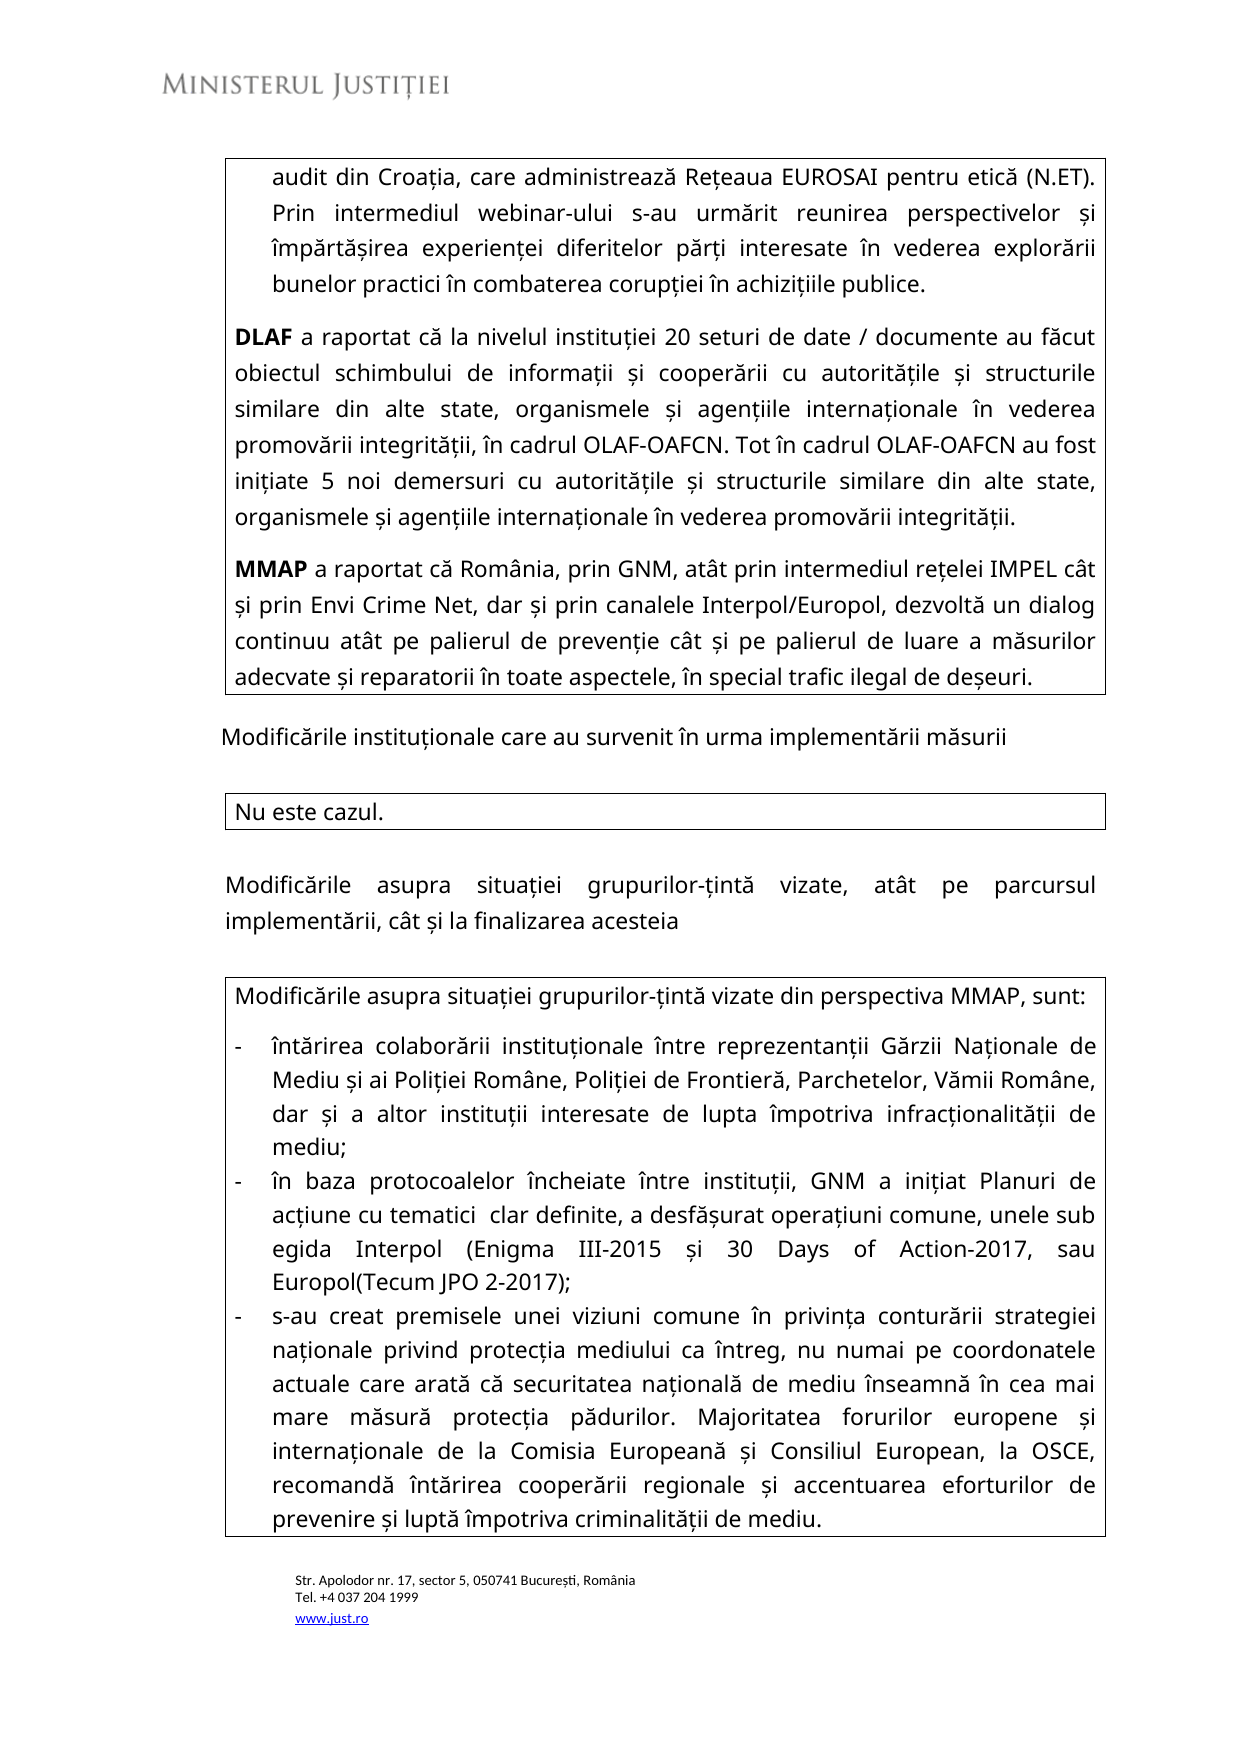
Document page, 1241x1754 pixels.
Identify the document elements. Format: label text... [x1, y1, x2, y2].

list întărirea colaborării instituționale între reprezentanții Gărzii Naţionale de Mediu şi ai Poliției Române, Poliției de Frontieră, Parchetelor, Vămii Române, dar și a altor instituții interesate de lupta împotriva infracționalității de mediu; [226, 1027, 1105, 1162]
text DLAF a raportat că la nivelul instituţiei 20 seturi de date / documente au făcut obiectul schimbului de informații și cooperării cu autoritățile și structurile similare din alte state, organismele și agențiile internaționale în vederea promovării integrității, în cadrul OLAF-OAFCN. Tot în cadrul OLAF-OAFCN au fost iniţiate 5 noi demersuri cu autorităţile şi structurile similare din alte state, organismele şi agenţiile internaţionale în vederea promovării integrităţii. [226, 318, 1105, 532]
list s-au creat premisele unei viziuni comune în privința conturării strategiei naționale privind protecția mediului ca întreg, nu numai pe coordonatele actuale care arată că securitatea națională de mediu înseamnă în cea mai mare măsură protecția pădurilor. Majoritatea forurilor europene și internaționale de la Comisia Europeană și Consiliul European, la OSCE, recomandă întărirea cooperării regionale și accentuarea eforturilor de prevenire și luptă împotriva criminalității de mediu. [226, 1297, 1105, 1536]
text Modificările asupra situației grupurilor-țintă vizate, atât pe parcursul implementării, cât și la finalizarea acesteia [225, 900, 1097, 936]
text Modificările asupra situației grupurilor-țintă vizate din perspectiva MMAP, sunt: [226, 978, 1105, 1011]
text Nu este cazul. [226, 794, 1105, 829]
picture [159, 9, 449, 158]
list MMAP a raportat că România, prin GNM, atât prin intermediul rețelei IMPEL cât și prin Envi Crime Net, dar și prin canalele Interpol/Europol, dezvoltă un dialog continuu atât pe palierul de prevenție cât și pe palierul de luare a măsurilor adecvate și reparatorii în toate aspectele, în special trafic ilegal de deșeuri. [226, 550, 1105, 694]
list în baza protocoalelor încheiate între instituții, GNM a inițiat Planuri de acțiune cu tematici clar definite, a desfășurat operațiuni comune, unele sub egida Interpol (Enigma III-2015 și 30 Days of Action-2017, sau Europol(Tecum JPO 2-2017); [226, 1162, 1105, 1297]
text Modificările instituționale care au survenit în urma implementării măsurii [197, 721, 1097, 752]
